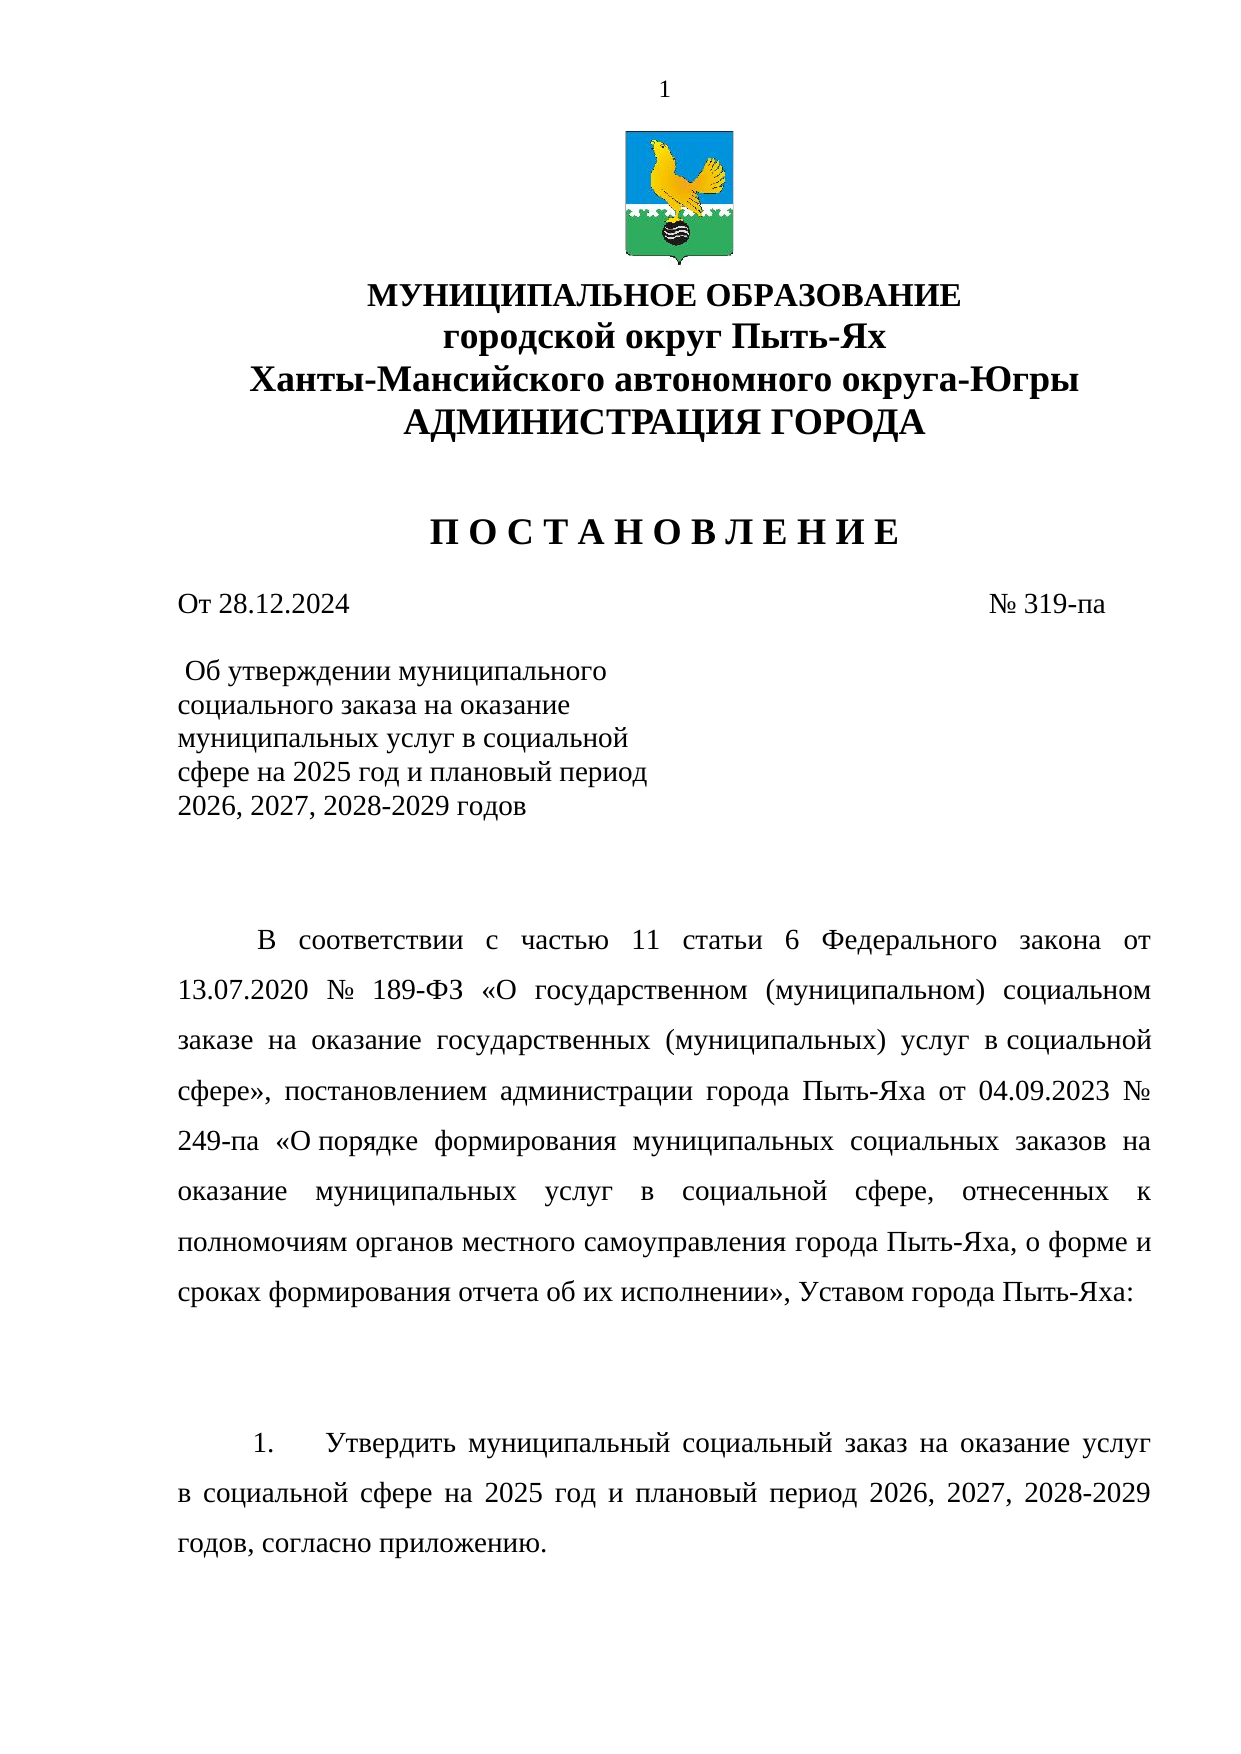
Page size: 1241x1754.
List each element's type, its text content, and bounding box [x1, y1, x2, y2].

text От 28.12.2024 № 319-па [177, 586, 1152, 620]
text городской округ Пыть-Ях [177, 313, 1152, 356]
text Ханты-Мансийского автономного округа-Югры [177, 356, 1152, 399]
text социального заказа на оказание муниципальных услуг в социальной [177, 687, 664, 754]
text АДМИНИСТРАЦИЯ ГОРОДА [177, 399, 1152, 443]
text В соответствии с частью 11 статьи 6 Федерального закона от 13.07.2020 № 189-ФЗ «О государственном (муниципальном) социальном заказе на оказание государственных (муниципальных) услуг в социальной сфере», постановлением администрации города Пыть-Яха от 04.09.2023 № 249-па «О порядке формирования муниципальных социальных заказов на оказание муниципальных услуг в социальной сфере, отнесенных к полномочиям органов местного самоуправления города Пыть-Яха, о форме и сроках формирования отчета об их исполнении», Уставом города Пыть-Яха: [177, 922, 1152, 1308]
list Утвердить муниципальный социальный заказ на оказание услуг в социальной сфере на 2025 год и плановый период 2026, 2027, 2028-2029 годов, согласно приложению. [177, 1425, 1152, 1559]
text МУНИЦИПАЛЬНОЕ ОБРАЗОВАНИЕ [177, 131, 1152, 313]
text сфере на 2025 год и плановый период 2026, 2027, 2028-2029 годов [177, 754, 664, 821]
text П О С Т А Н О В Л Е Н И Е [177, 510, 1152, 553]
text Об утверждении муниципального [177, 653, 1152, 687]
picture [625, 131, 734, 275]
